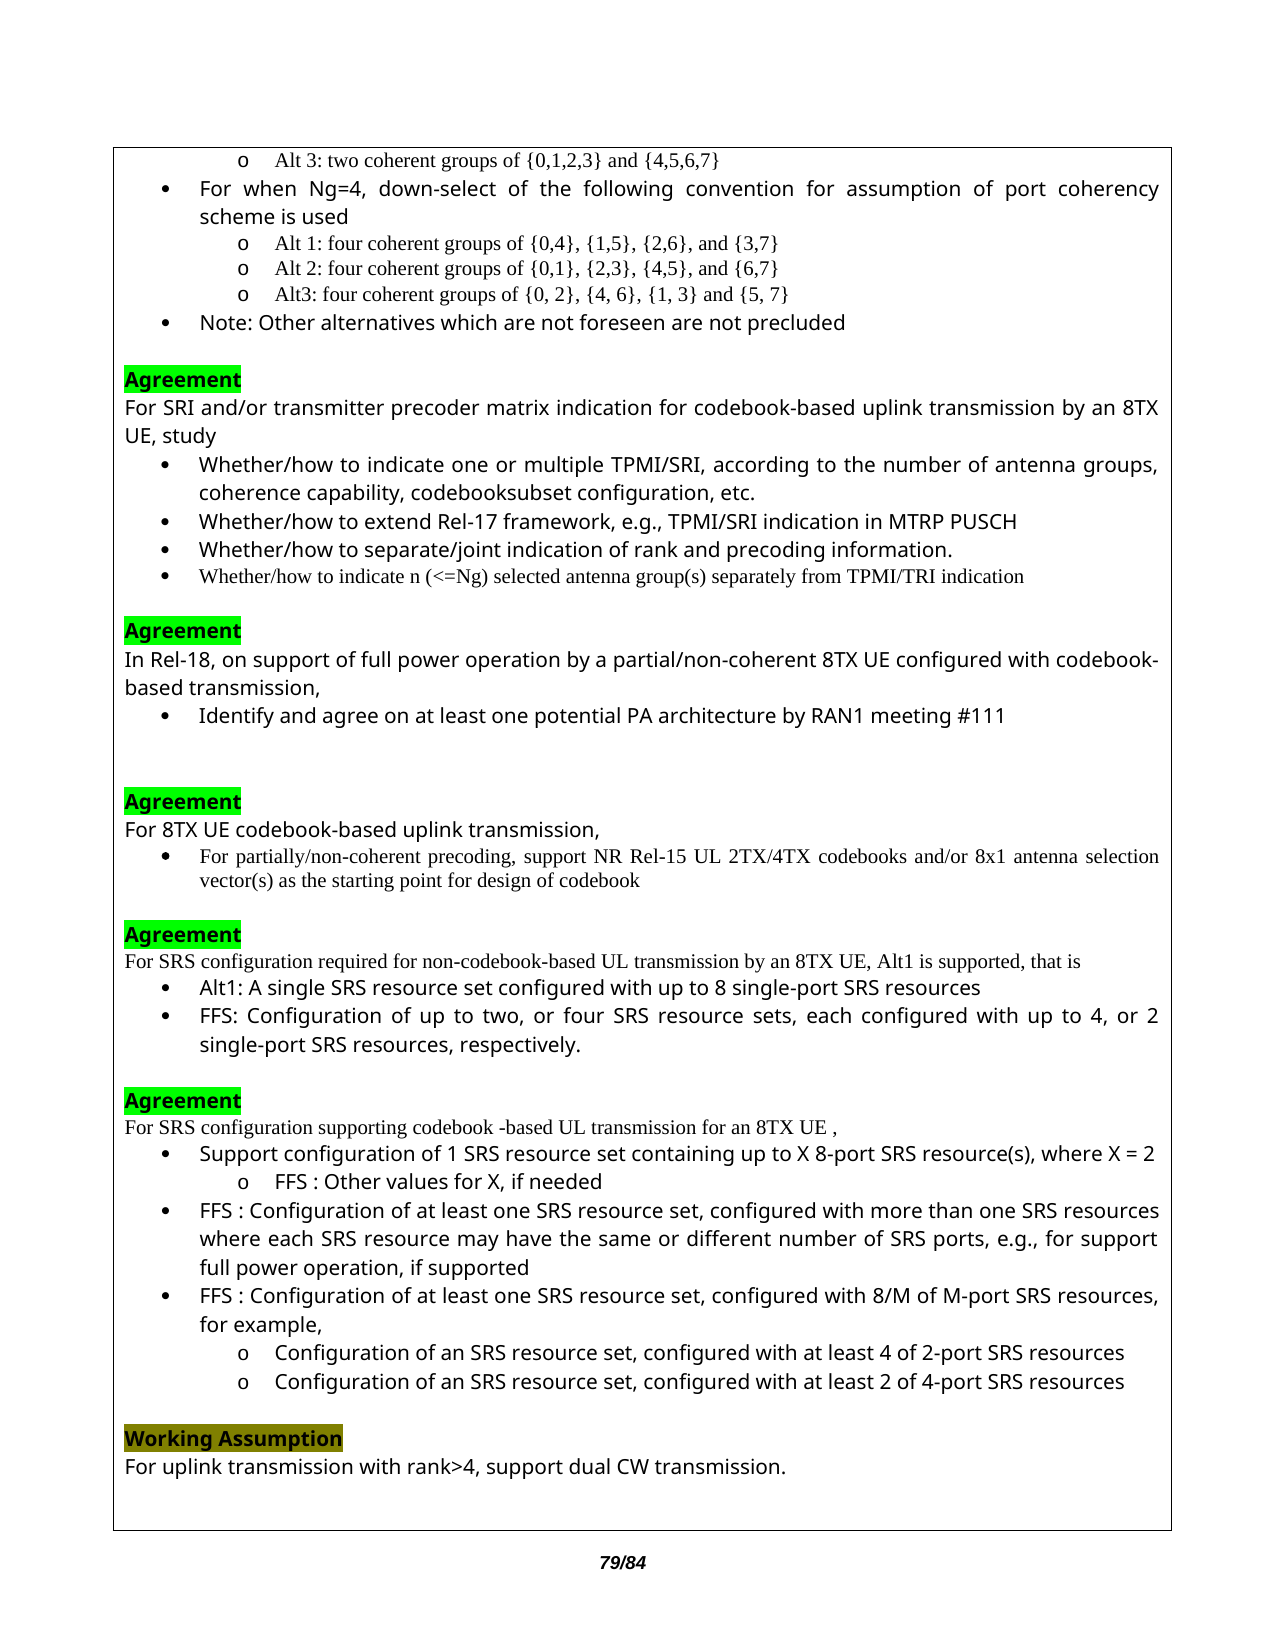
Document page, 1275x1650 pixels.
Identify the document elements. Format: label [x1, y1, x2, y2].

table_header [114, 148, 1171, 1530]
